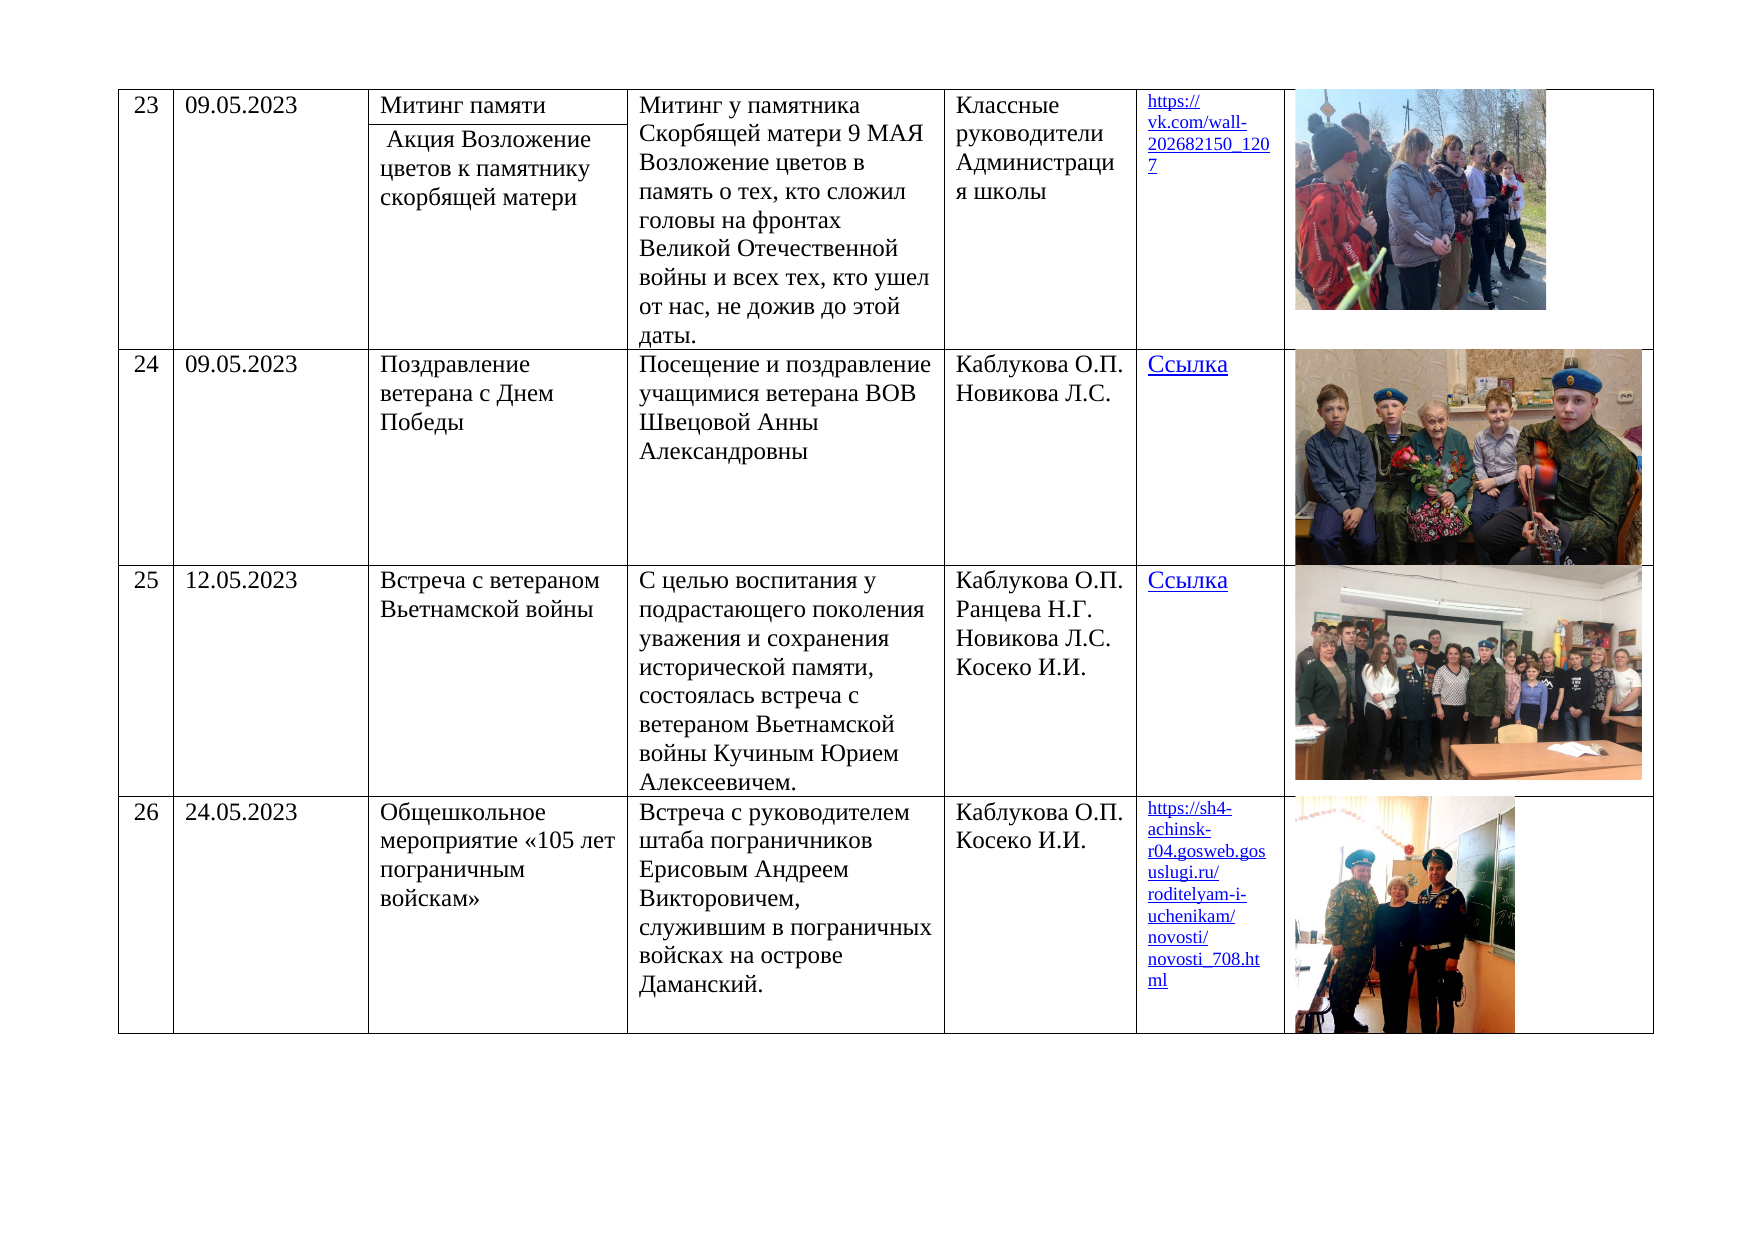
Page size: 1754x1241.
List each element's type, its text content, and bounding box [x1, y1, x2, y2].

table_cell [1515, 797, 1653, 1033]
table_cell 23 [119, 90, 173, 348]
table_cell [1285, 90, 1653, 348]
table_cell Поздравление ветерана с Днем Победы [369, 350, 627, 564]
table_cell https://vk.com/wall-202682150_1207 [1137, 90, 1284, 348]
picture [1295, 349, 1642, 780]
table_cell 09.05.2023 [174, 90, 368, 348]
table_cell Встреча с ветераном Вьетнамской войны [369, 566, 627, 796]
picture [1295, 89, 1547, 310]
table_cell [1642, 350, 1653, 564]
table_cell 24.05.2023 [174, 797, 368, 1033]
table_cell 25 [119, 566, 173, 796]
picture [1295, 796, 1515, 1033]
table_cell https://sh4-achinsk-r04.gosweb.gosuslugi.ru/roditelyam-i-uchenikam/novosti/novosti_708.html [1137, 797, 1284, 1033]
table_cell Встреча с руководителем штаба пограничников Ерисовым Андреем Викторовичем, служившим в пограничных войсках на острове Даманский. [628, 797, 944, 1033]
table_cell С целью воспитания у подрастающего поколения уважения и сохранения исторической памяти, состоялась встреча с ветераном Вьетнамской войны Кучиным Юрием Алексеевичем. [628, 566, 944, 796]
table_cell Каблукова О.П. Косеко И.И. [945, 797, 1136, 1033]
table_cell Митинг памяти [369, 90, 627, 123]
table_cell [1285, 797, 1295, 1033]
table_cell Общешкольное мероприятие «105 лет пограничным войскам» [369, 797, 627, 1033]
table_cell Классные руководители Администрация школы [945, 90, 1136, 348]
table_cell [1285, 566, 1653, 796]
table_cell 24 [119, 350, 173, 564]
table_cell 09.05.2023 [174, 350, 368, 564]
table_cell Акция Возложение цветов к памятнику скорбящей матери [369, 125, 627, 348]
table_cell Посещение и поздравление учащимися ветерана ВОВ Швецовой Анны Александровны [628, 350, 944, 564]
table_cell 12.05.2023 [174, 566, 368, 796]
table_cell Митинг у памятника Скорбящей матери 9 МАЯ Возложение цветов в память о тех, кто сложил головы на фронтах Великой Отечественной войны и всех тех, кто ушел от нас, не дожив до этой даты. [628, 90, 944, 348]
table_cell Ссылка [1137, 566, 1284, 796]
table_cell Каблукова О.П. Новикова Л.С. [945, 350, 1136, 564]
table_cell 26 [119, 797, 173, 1033]
table_cell Каблукова О.П. Ранцева Н.Г. Новикова Л.С. Косеко И.И. [945, 566, 1136, 796]
table_cell Ссылка [1137, 350, 1284, 564]
table_cell [1285, 350, 1295, 564]
